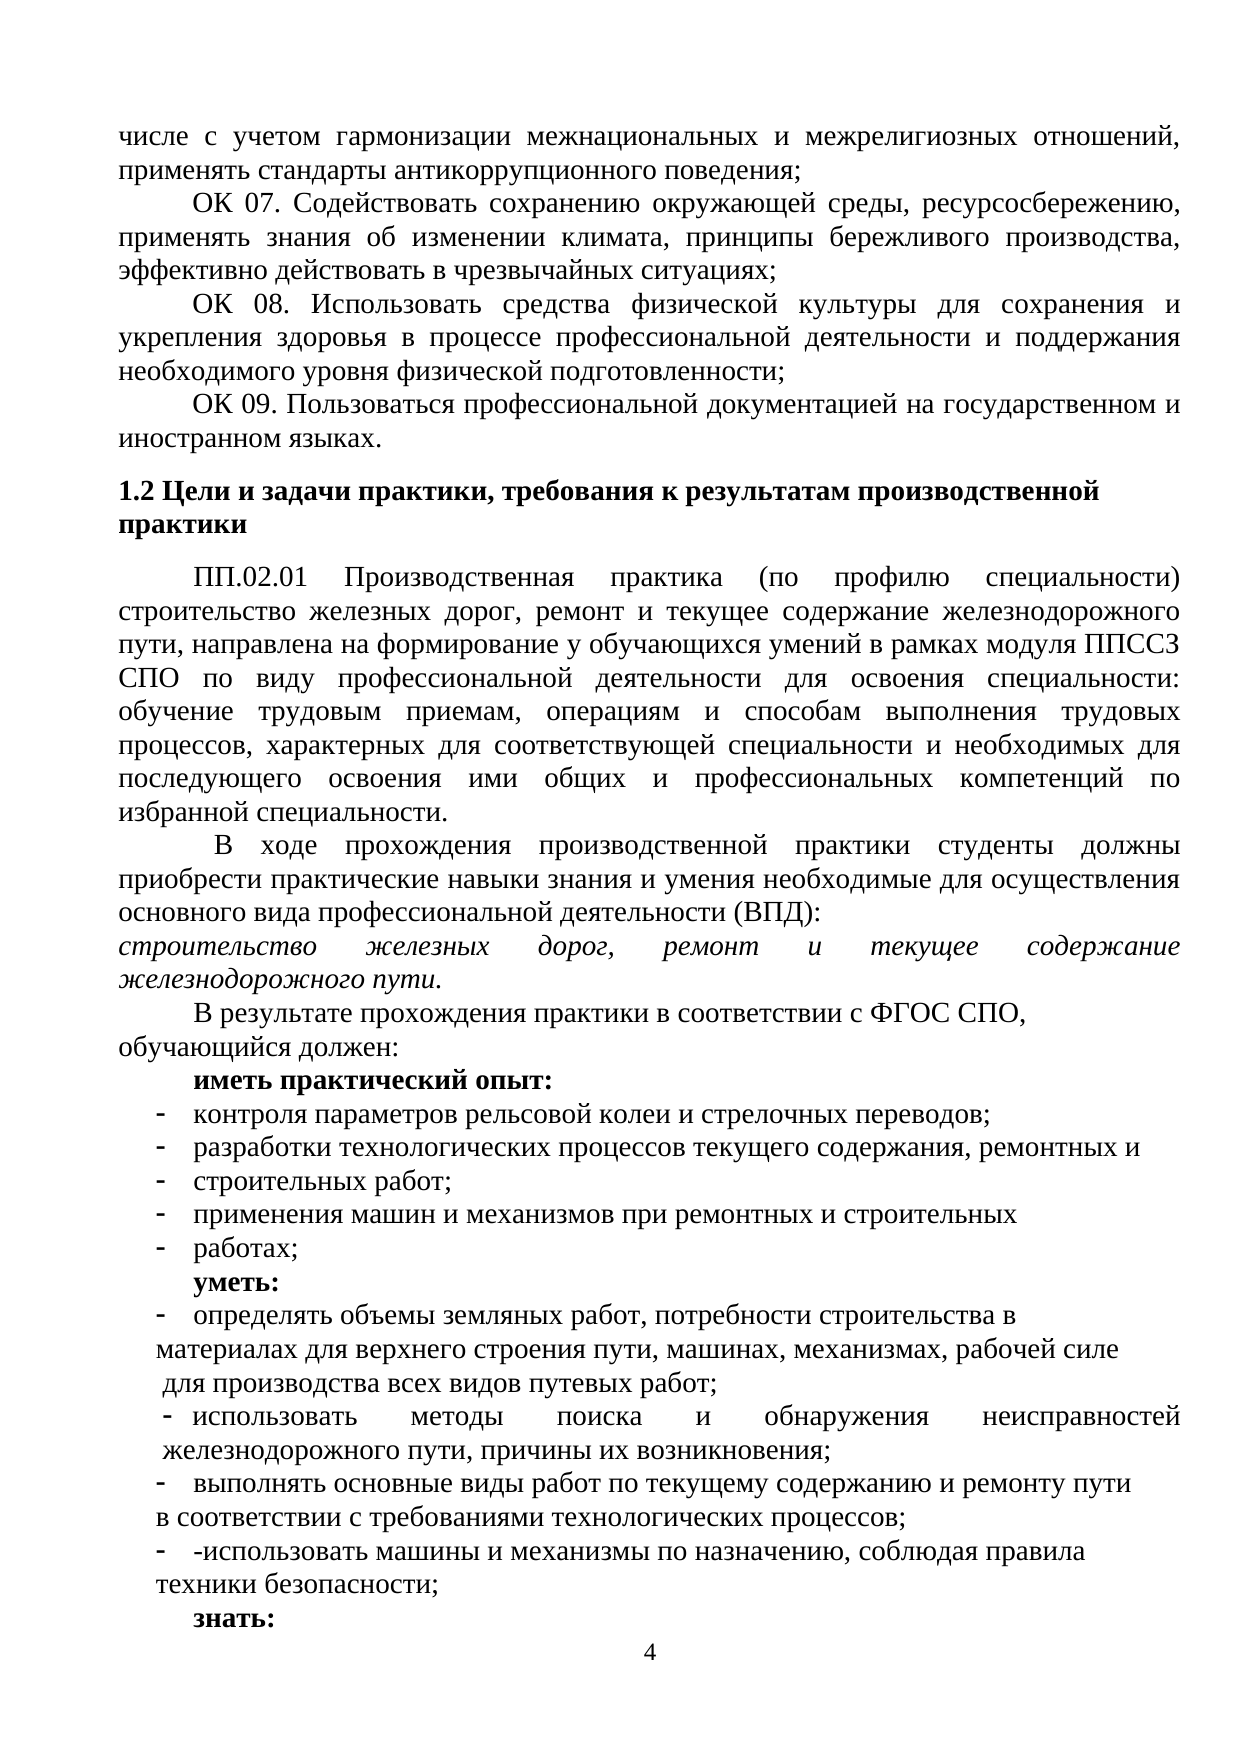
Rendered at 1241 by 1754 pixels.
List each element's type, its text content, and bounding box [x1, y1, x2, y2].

list строительство железных дорог, ремонт и текущее содержание железнодорожного пути. [118, 928, 1181, 995]
list применения машин и механизмов при ремонтных и строительных [156, 1197, 1181, 1230]
list В результате прохождения практики в соответствии с ФГОС СПО, [193, 995, 1181, 1029]
text 1.2 Цели и задачи практики, требования к результатам производственной практики [118, 473, 1181, 540]
text ОК 07. Содействовать сохранению окружающей среды, ресурсосбережению, применять знания об изменении климата, принципы бережливого производства, эффективно действовать в чрезвычайных ситуациях; [118, 185, 1181, 286]
list выполнять основные виды работ по текущему содержанию и ремонту пути [156, 1465, 1181, 1499]
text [118, 118, 1181, 185]
text для производства всех видов путевых работ; [162, 1365, 1181, 1398]
list уметь: [193, 1264, 1181, 1297]
list использовать методы поиска и обнаружения неисправностей железнодорожного пути, причины их возникновения; [162, 1398, 1181, 1465]
list -использовать машины и механизмы по назначению, соблюдая правила [156, 1533, 1181, 1566]
list ПП.02.01 Производственная практика (по профилю специальности) строительство железных дорог, ремонт и текущее содержание железнодорожного пути, направлена на формирование у обучающихся умений в рамках модуля ППССЗ СПО по виду профессиональной деятельности для освоения специальности: обучение трудовым приемам, операциям и способам выполнения трудовых процессов, характерных для соответствующей специальности и необходимых для последующего освоения ими общих и профессиональных компетенций по избранной специальности. [118, 559, 1181, 827]
list контроля параметров рельсовой колеи и стрелочных переводов; [156, 1096, 1181, 1129]
text в соответствии с требованиями технологических процессов; [156, 1499, 1181, 1533]
text ОК 08. Использовать средства физической культуры для сохранения и укрепления здоровья в процессе профессиональной деятельности и поддержания необходимого уровня физической подготовленности; [118, 286, 1181, 387]
list разработки технологических процессов текущего содержания, ремонтных и [156, 1129, 1181, 1163]
text материалах для верхнего строения пути, машинах, механизмах, рабочей силе [156, 1331, 1181, 1365]
list определять объемы земляных работ, потребности строительства в [156, 1297, 1181, 1331]
list знать: [193, 1600, 1181, 1633]
text техники безопасности; [156, 1566, 1181, 1600]
text обучающийся должен: [118, 1029, 1181, 1062]
list строительных работ; [156, 1163, 1181, 1197]
list работах; [156, 1230, 1181, 1264]
list иметь практический опыт: [193, 1062, 1181, 1096]
text ОК 09. Пользоваться профессиональной документацией на государственном и иностранном языках. [118, 387, 1181, 454]
list В ходе прохождения производственной практики студенты должны приобрести практические навыки знания и умения необходимые для осуществления основного вида профессиональной деятельности (ВПД): [118, 827, 1181, 928]
